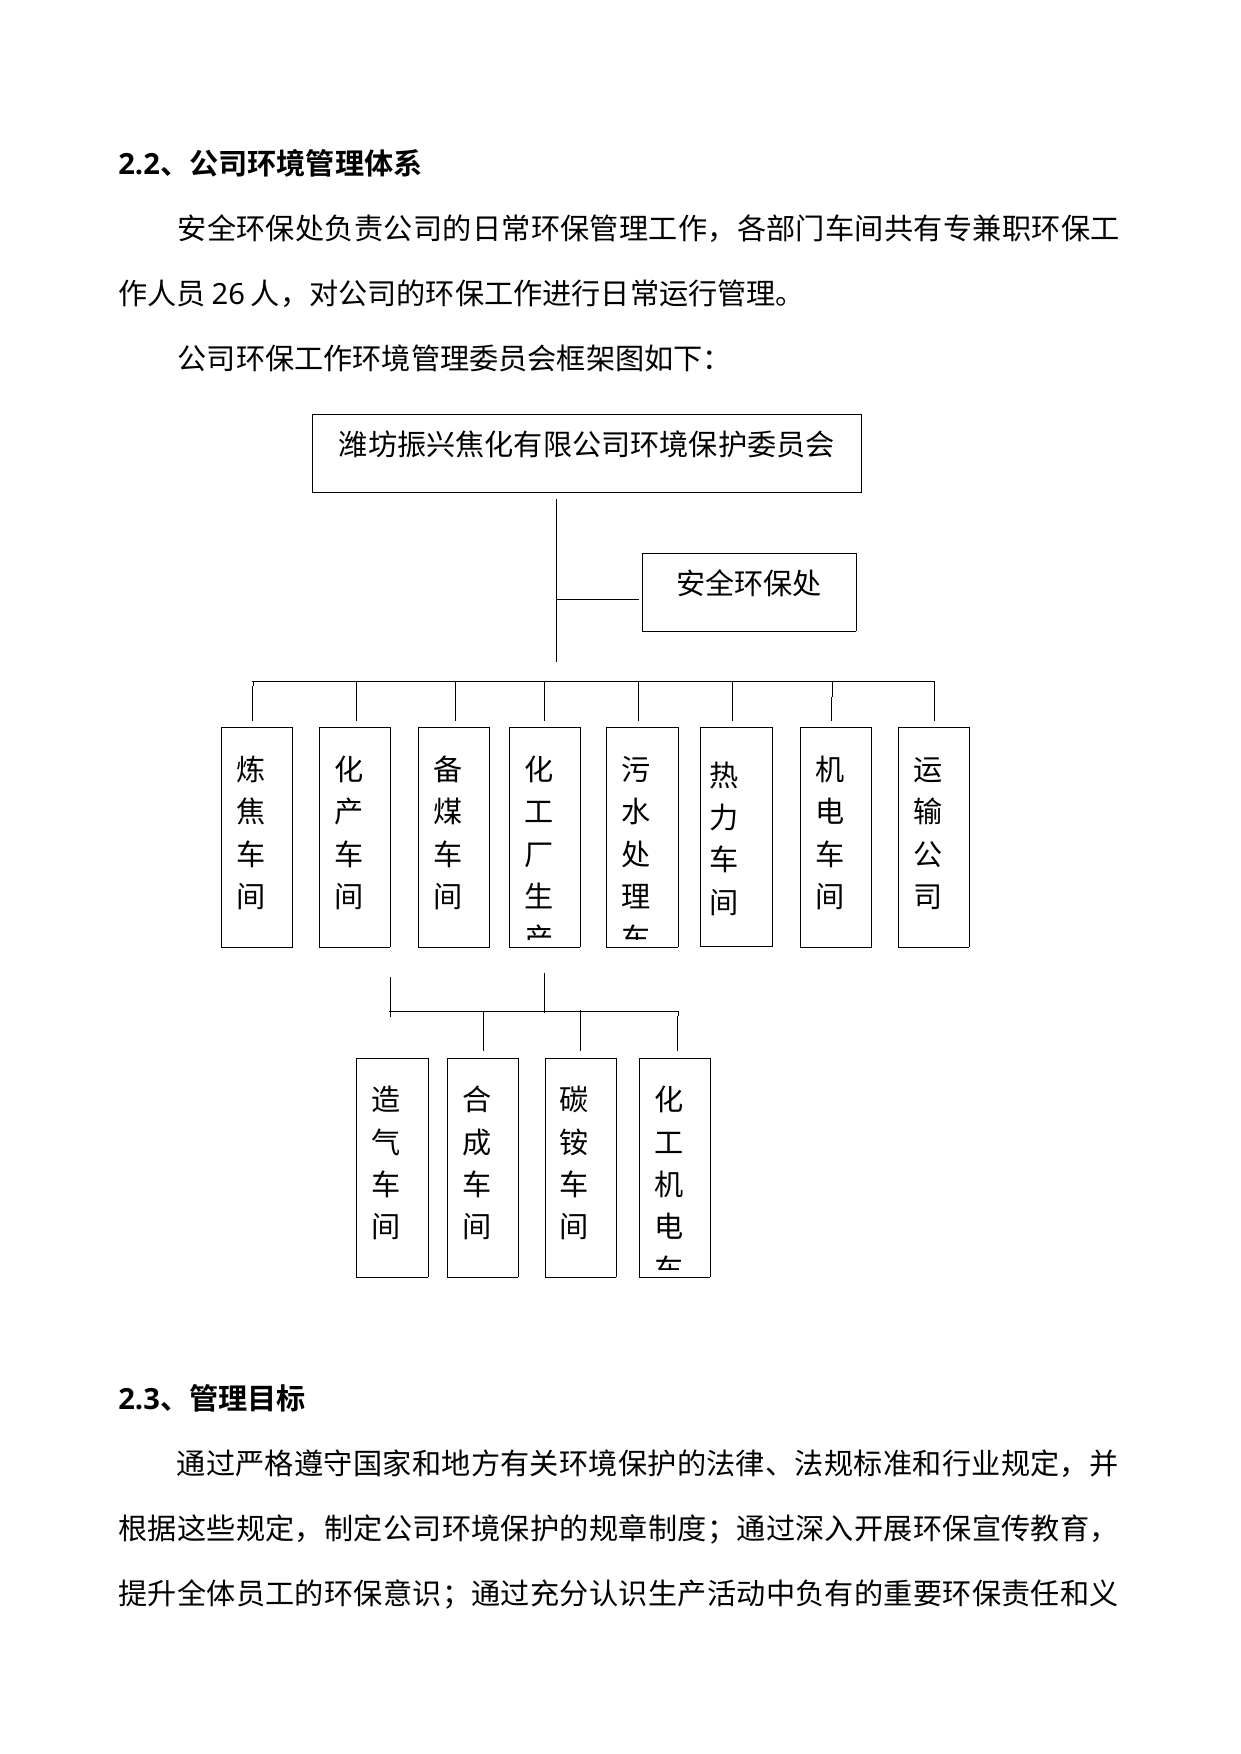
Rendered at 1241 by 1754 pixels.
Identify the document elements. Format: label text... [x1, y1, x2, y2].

text 安全环保处负责公司的日常环保管理工作，各部门车间共有专兼职环保工作人员26人，对公司的环保工作进行日常运行管理。 [118, 194, 1122, 324]
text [118, 1429, 1122, 1624]
text 公司环保工作环境管理委员会框架图如下： [118, 324, 1122, 389]
text 2.2、公司环境管理体系 [118, 129, 1122, 194]
text 2.3、管理目标 [118, 1364, 1122, 1429]
